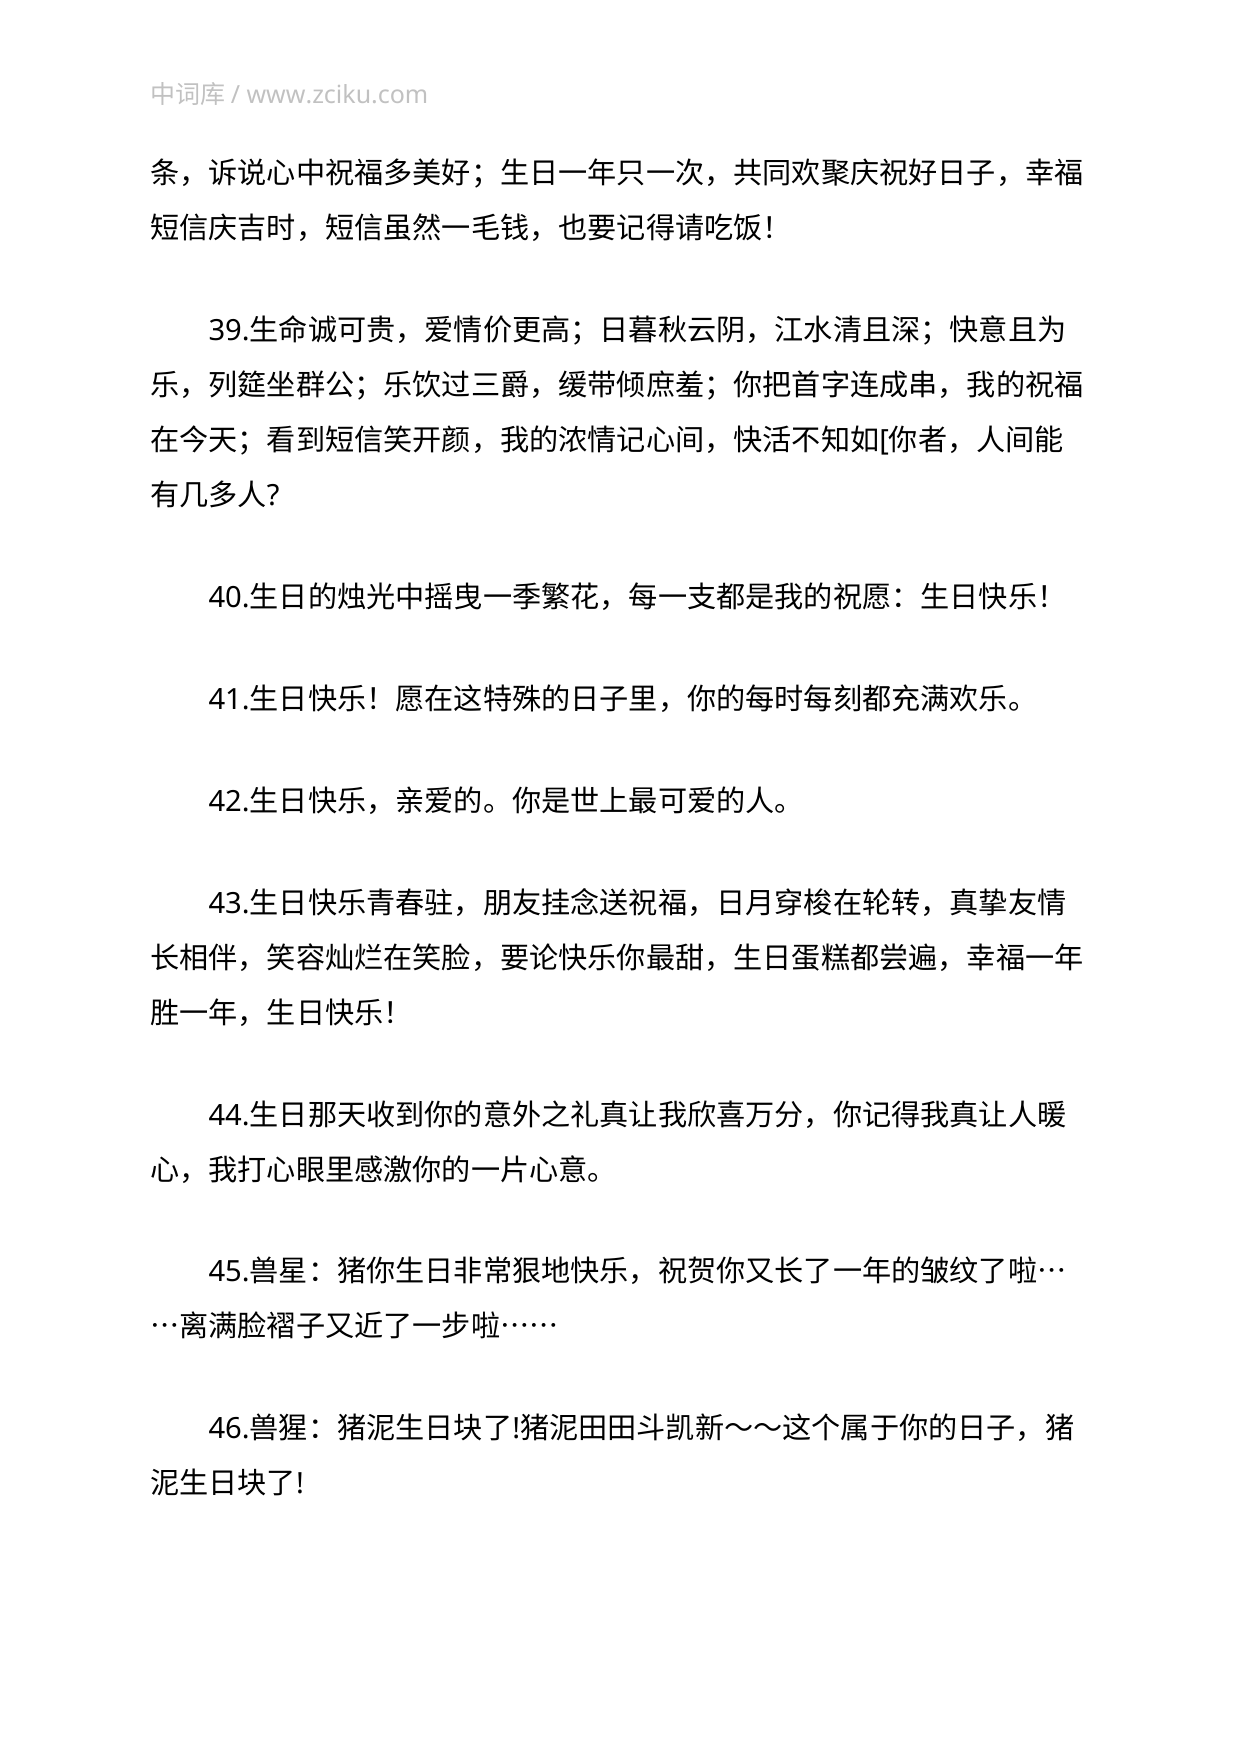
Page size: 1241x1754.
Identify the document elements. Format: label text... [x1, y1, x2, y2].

text 40.生日的烛光中摇曳一季繁花，每一支都是我的祝愿：生日快乐！ [150, 573, 1090, 616]
text 44.生日那天收到你的意外之礼真让我欣喜万分，你记得我真让人暖心，我打心眼里感激你的一片心意。 [150, 1091, 1090, 1188]
text 46.兽猩：猪泥生日块了!猪泥田田斗凯新～～这个属于你的日子，猪泥生日块了! [150, 1405, 1090, 1502]
text 41.生日快乐！愿在这特殊的日子里，你的每时每刻都充满欢乐。 [150, 676, 1090, 718]
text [150, 150, 1090, 247]
text 45.兽星：猪你生日非常狠地快乐，祝贺你又长了一年的皱纹了啦……离满脸褶子又近了一步啦…… [150, 1248, 1090, 1345]
text 43.生日快乐青春驻，朋友挂念送祝福，日月穿梭在轮转，真挚友情长相伴，笑容灿烂在笑脸，要论快乐你最甜，生日蛋糕都尝遍，幸福一年胜一年，生日快乐！ [150, 879, 1090, 1032]
text 42.生日快乐，亲爱的。你是世上最可爱的人。 [150, 777, 1090, 820]
text 39.生命诚可贵，爱情价更高；日暮秋云阴，江水清且深；快意且为乐，列筵坐群公；乐饮过三爵，缓带倾庶羞；你把首字连成串，我的祝福在今天；看到短信笑开颜，我的浓情记心间，快活不知如[你者，人间能有几多人? [150, 307, 1090, 514]
